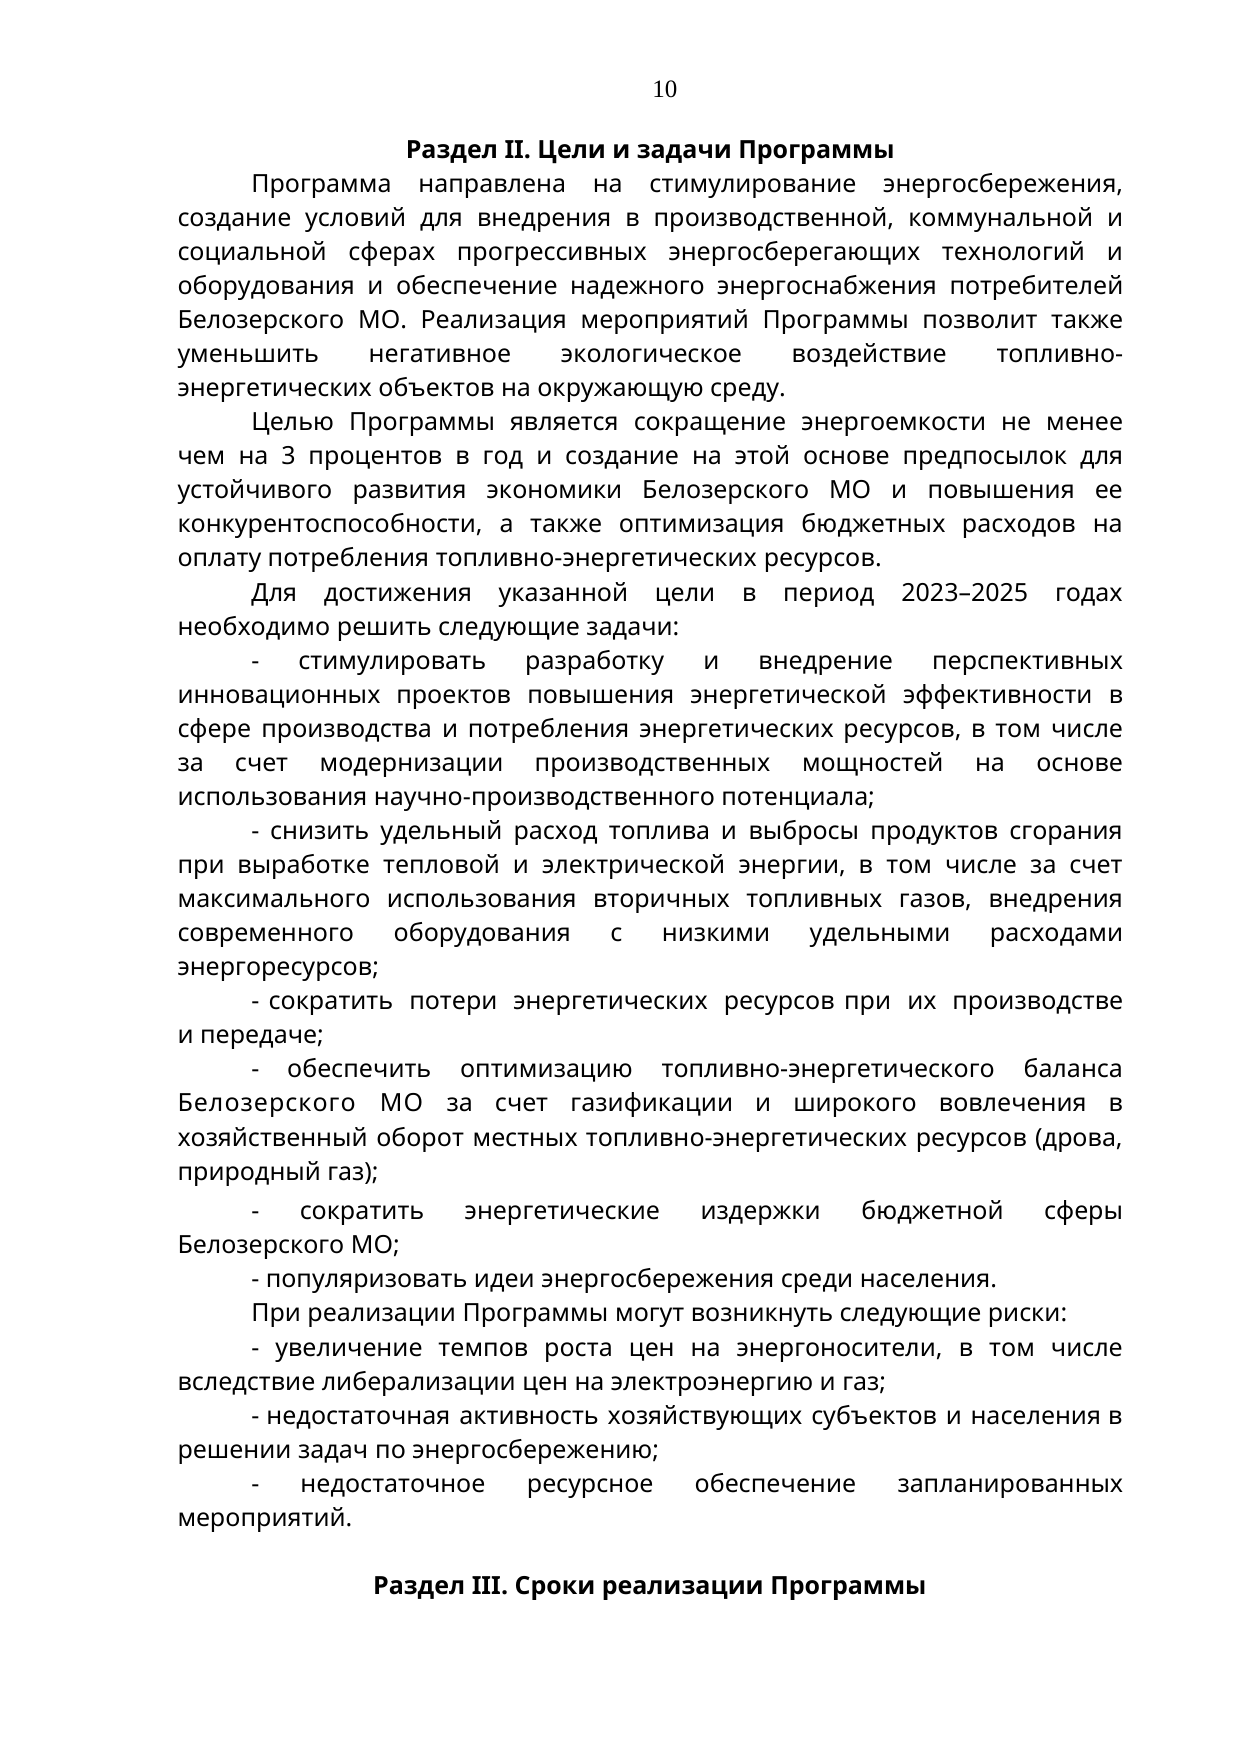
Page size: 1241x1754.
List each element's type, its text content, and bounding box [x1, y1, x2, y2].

text - недостаточная активность хозяйствующих субъектов и населения в решении задач по энергосбережению; [177, 1397, 1123, 1465]
text - стимулировать разработку и внедрение перспективных инновационных проектов повышения энергетической эффективности в сфере производства и потребления энергетических ресурсов, в том числе за счет модернизации производственных мощностей на основе использования научно-производственного потенциала; [177, 642, 1123, 813]
text - увеличение темпов роста цен на энергоносители, в том числе вследствие либерализации цен на электроэнергию и газ; [177, 1329, 1123, 1397]
text - сократить энергетические издержки бюджетной сферы Белозерского МО; [177, 1193, 1123, 1261]
text - недостаточное ресурсное обеспечение запланированных мероприятий. [177, 1465, 1123, 1533]
text Раздел III. Сроки реализации Программы [176, 1568, 1123, 1602]
text - популяризовать идеи энергосбережения среди населения. [177, 1261, 1123, 1295]
text Для достижения указанной цели в период 2023–2025 годах необходимо решить следующие задачи: [177, 574, 1123, 642]
text При реализации Программы могут возникнуть следующие риски: [177, 1295, 1123, 1329]
text - сократить потери энергетических ресурсов при их производстве и передаче; [177, 983, 1123, 1051]
text - обеспечить оптимизацию топливно-энергетического баланса Белозерского МО за счет газификации и широкого вовлечения в хозяйственный оборот местных топливно-энергетических ресурсов (дрова, природный газ); [177, 1051, 1123, 1187]
text - снизить удельный расход топлива и выбросы продуктов сгорания при выработке тепловой и электрической энергии, в том числе за счет максимального использования вторичных топливных газов, внедрения современного оборудования с низкими удельными расходами энергоресурсов; [177, 813, 1123, 983]
text Программа направлена на стимулирование энергосбережения, создание условий для внедрения в производственной, коммунальной и социальной сферах прогрессивных энергосберегающих технологий и оборудования и обеспечение надежного энергоснабжения потребителей Белозерского МО. Реализация мероприятий Программы позволит также уменьшить негативное экологическое воздействие топливно-энергетических объектов на окружающую среду. [177, 165, 1123, 404]
text Целью Программы является сокращение энергоемкости не менее чем на 3 процентов в год и создание на этой основе предпосылок для устойчивого развития экономики Белозерского МО и повышения ее конкурентоспособности, а также оптимизация бюджетных расходов на оплату потребления топливно-энергетических ресурсов. [177, 404, 1123, 574]
text Раздел II. Цели и задачи Программы [177, 131, 1123, 165]
